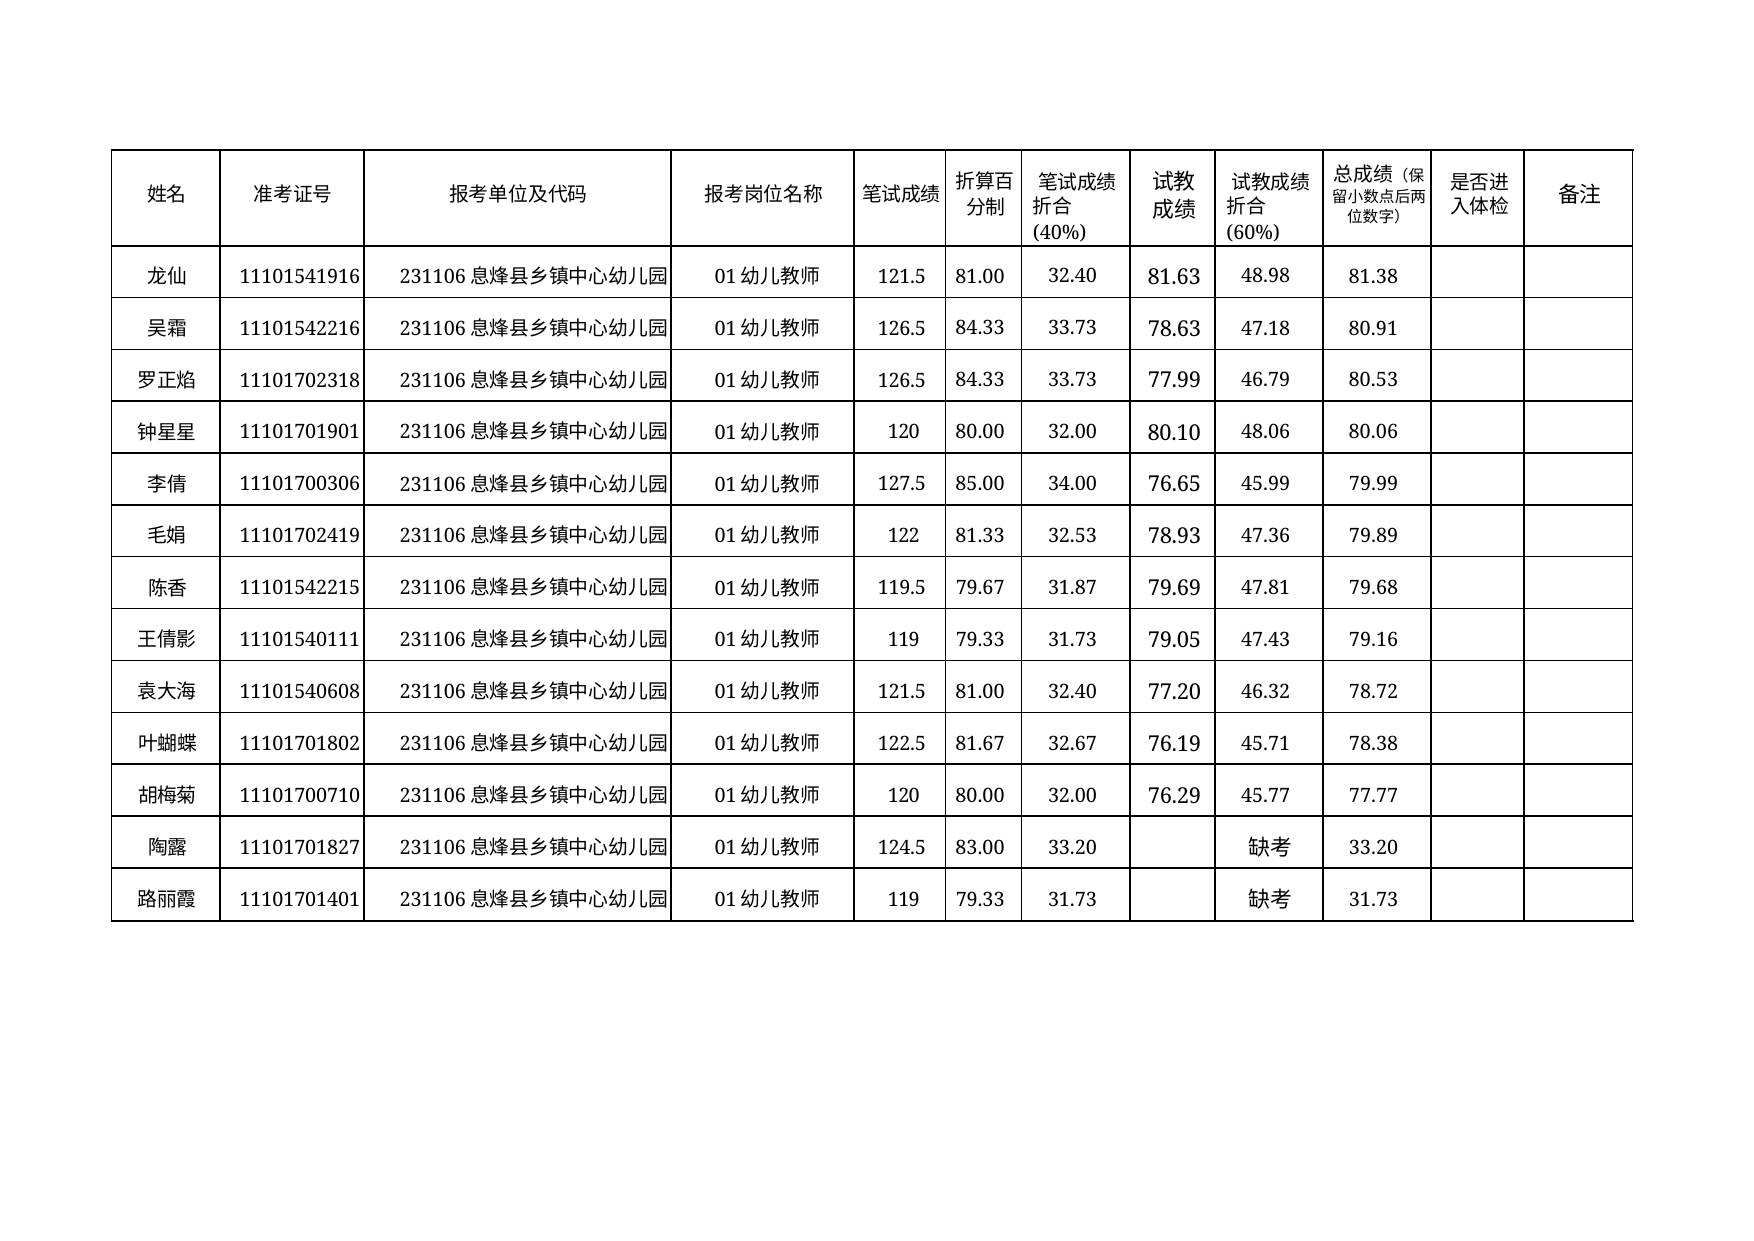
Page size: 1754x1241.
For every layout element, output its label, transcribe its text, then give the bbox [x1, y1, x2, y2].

table_cell [1432, 713, 1523, 763]
table_cell 85.00 [946, 454, 1021, 504]
table_cell 79.33 [946, 609, 1021, 659]
table_cell [1432, 350, 1523, 400]
table_header 姓名 [112, 151, 219, 245]
table_cell 李倩 [112, 454, 219, 504]
table_cell 231106息烽县乡镇中心幼儿园 [365, 609, 670, 659]
table_header 试教成绩 折合(60%) [1216, 151, 1322, 245]
table_cell 33.20 [1324, 817, 1430, 867]
table_cell 76.19 [1131, 713, 1214, 763]
table_cell 叶蝴蝶 [112, 713, 219, 763]
table_cell 32.67 [1022, 713, 1129, 763]
table_cell 119 [855, 869, 945, 920]
table_cell [1432, 661, 1523, 711]
table_cell [1432, 609, 1523, 659]
table_cell 钟星星 [112, 402, 219, 452]
table_cell 11101540608 [221, 661, 363, 711]
table_cell 84.33 [946, 350, 1021, 400]
table_cell 11101701802 [221, 713, 363, 763]
table_cell [1525, 454, 1632, 504]
table_cell 34.00 [1022, 454, 1129, 504]
table_cell [1131, 869, 1214, 920]
table_cell 47.18 [1216, 298, 1322, 349]
table_cell 33.73 [1022, 298, 1129, 349]
table_cell [1525, 247, 1632, 297]
table_cell 121.5 [855, 661, 945, 711]
table_cell 78.93 [1131, 506, 1214, 556]
table_cell 11101540111 [221, 609, 363, 659]
table_cell 127.5 [855, 454, 945, 504]
table_cell 121.5 [855, 247, 945, 297]
table_cell 01幼儿教师 [672, 350, 853, 400]
table_cell 231106息烽县乡镇中心幼儿园 [365, 869, 670, 920]
table_cell 120 [855, 402, 945, 452]
table_cell 80.53 [1324, 350, 1430, 400]
table_cell 01幼儿教师 [672, 661, 853, 711]
table_cell [1131, 817, 1214, 867]
table_cell [1525, 402, 1632, 452]
table_cell 32.40 [1022, 661, 1129, 711]
table_cell 47.81 [1216, 557, 1322, 608]
table_cell 01幼儿教师 [672, 298, 853, 349]
table_cell 46.32 [1216, 661, 1322, 711]
table_cell 231106息烽县乡镇中心幼儿园 [365, 506, 670, 556]
table_cell 80.06 [1324, 402, 1430, 452]
table_cell 81.63 [1131, 247, 1214, 297]
table_cell 80.00 [946, 765, 1021, 815]
table_cell [1525, 765, 1632, 815]
table_cell 缺考 [1216, 817, 1322, 867]
table_cell [1432, 765, 1523, 815]
table_cell 01幼儿教师 [672, 609, 853, 659]
table_cell 31.73 [1022, 609, 1129, 659]
table_cell 81.00 [946, 247, 1021, 297]
table_cell 路丽霞 [112, 869, 219, 920]
table_cell 79.05 [1131, 609, 1214, 659]
table_cell 231106息烽县乡镇中心幼儿园 [365, 454, 670, 504]
table_cell 126.5 [855, 298, 945, 349]
table_cell 120 [855, 765, 945, 815]
table_cell 47.43 [1216, 609, 1322, 659]
table_header 准考证号 [221, 151, 363, 245]
table_cell 31.73 [1324, 869, 1430, 920]
table_cell 11101700710 [221, 765, 363, 815]
table_cell 33.73 [1022, 350, 1129, 400]
table_cell 龙仙 [112, 247, 219, 297]
table_cell 胡梅菊 [112, 765, 219, 815]
table_cell 119.5 [855, 557, 945, 608]
table_cell 77.20 [1131, 661, 1214, 711]
table_cell [1432, 817, 1523, 867]
table_cell 79.99 [1324, 454, 1430, 504]
table_cell 231106息烽县乡镇中心幼儿园 [365, 661, 670, 711]
table_cell 31.87 [1022, 557, 1129, 608]
table_cell 01幼儿教师 [672, 247, 853, 297]
table_cell 231106息烽县乡镇中心幼儿园 [365, 247, 670, 297]
table_cell 76.65 [1131, 454, 1214, 504]
table_header 笔试成绩 折合(40%) [1022, 151, 1129, 245]
table_cell 83.00 [946, 817, 1021, 867]
table_cell 11101701901 [221, 402, 363, 452]
table_cell 45.77 [1216, 765, 1322, 815]
table_cell 79.67 [946, 557, 1021, 608]
table_header 折算百 分制 [946, 151, 1021, 245]
table_cell [1525, 661, 1632, 711]
table_cell 45.99 [1216, 454, 1322, 504]
table_cell [1432, 402, 1523, 452]
table_cell 231106息烽县乡镇中心幼儿园 [365, 765, 670, 815]
table_header 试教 成绩 [1131, 151, 1214, 245]
table_cell 77.99 [1131, 350, 1214, 400]
table_cell 11101702318 [221, 350, 363, 400]
table_cell [1432, 557, 1523, 608]
table_cell 78.72 [1324, 661, 1430, 711]
table_cell 231106息烽县乡镇中心幼儿园 [365, 350, 670, 400]
table_cell 231106息烽县乡镇中心幼儿园 [365, 402, 670, 452]
table_cell [1432, 247, 1523, 297]
table_cell 袁大海 [112, 661, 219, 711]
table_cell 01幼儿教师 [672, 713, 853, 763]
table_cell [1432, 506, 1523, 556]
table_cell 33.20 [1022, 817, 1129, 867]
table_cell 77.77 [1324, 765, 1430, 815]
table_cell 231106息烽县乡镇中心幼儿园 [365, 557, 670, 608]
table_cell 81.67 [946, 713, 1021, 763]
table_cell 11101542216 [221, 298, 363, 349]
table_header 笔试成绩 [855, 151, 945, 245]
table_cell 78.38 [1324, 713, 1430, 763]
table_cell 01幼儿教师 [672, 402, 853, 452]
table_header 是否进 入体检 [1432, 151, 1523, 245]
table_cell 80.91 [1324, 298, 1430, 349]
table_cell 32.00 [1022, 402, 1129, 452]
table_header 报考岗位名称 [672, 151, 853, 245]
table_cell 47.36 [1216, 506, 1322, 556]
table_cell 81.33 [946, 506, 1021, 556]
table_cell 46.79 [1216, 350, 1322, 400]
table_cell 84.33 [946, 298, 1021, 349]
table_cell 11101542215 [221, 557, 363, 608]
table_header 备注 [1525, 151, 1632, 245]
table_header 总成绩（保 留小数点后两 位数字） [1324, 151, 1430, 245]
table_cell [1525, 609, 1632, 659]
table_cell 32.40 [1022, 247, 1129, 297]
table_cell 79.16 [1324, 609, 1430, 659]
table_cell 231106息烽县乡镇中心幼儿园 [365, 298, 670, 349]
table_cell 76.29 [1131, 765, 1214, 815]
table_header 报考单位及代码 [365, 151, 670, 245]
table_cell 122.5 [855, 713, 945, 763]
table_cell 01幼儿教师 [672, 765, 853, 815]
table_cell 陶露 [112, 817, 219, 867]
table_cell 01幼儿教师 [672, 454, 853, 504]
table_cell 01幼儿教师 [672, 817, 853, 867]
table_cell 79.68 [1324, 557, 1430, 608]
table_cell 罗正焰 [112, 350, 219, 400]
table_cell 45.71 [1216, 713, 1322, 763]
table_cell 32.00 [1022, 765, 1129, 815]
table_cell [1525, 817, 1632, 867]
table_cell 31.73 [1022, 869, 1129, 920]
table_cell 11101702419 [221, 506, 363, 556]
table_cell 119 [855, 609, 945, 659]
table_cell 81.38 [1324, 247, 1430, 297]
table_cell 11101700306 [221, 454, 363, 504]
table_cell 48.06 [1216, 402, 1322, 452]
table_cell [1525, 869, 1632, 920]
table_cell 79.89 [1324, 506, 1430, 556]
table_cell 01幼儿教师 [672, 557, 853, 608]
table_cell 缺考 [1216, 869, 1322, 920]
table_cell 79.69 [1131, 557, 1214, 608]
table_cell 48.98 [1216, 247, 1322, 297]
table_cell 11101541916 [221, 247, 363, 297]
table_cell 32.53 [1022, 506, 1129, 556]
table_cell 78.63 [1131, 298, 1214, 349]
table_cell 124.5 [855, 817, 945, 867]
table_cell [1432, 869, 1523, 920]
table_cell [1432, 298, 1523, 349]
table_cell [1525, 557, 1632, 608]
table_cell 231106息烽县乡镇中心幼儿园 [365, 713, 670, 763]
table_cell [1432, 454, 1523, 504]
table_cell 吴霜 [112, 298, 219, 349]
table_cell 126.5 [855, 350, 945, 400]
table_cell [1525, 713, 1632, 763]
table_cell 王倩影 [112, 609, 219, 659]
table_cell 122 [855, 506, 945, 556]
table_cell 231106息烽县乡镇中心幼儿园 [365, 817, 670, 867]
table_cell 陈香 [112, 557, 219, 608]
table_cell [1525, 506, 1632, 556]
table_cell 01幼儿教师 [672, 869, 853, 920]
table_cell 01幼儿教师 [672, 506, 853, 556]
table_cell 80.00 [946, 402, 1021, 452]
table_cell [1525, 350, 1632, 400]
table_cell 11101701401 [221, 869, 363, 920]
table_cell 毛娟 [112, 506, 219, 556]
table_cell [1525, 298, 1632, 349]
table_cell 79.33 [946, 869, 1021, 920]
table_cell 11101701827 [221, 817, 363, 867]
table_cell 80.10 [1131, 402, 1214, 452]
table_cell 81.00 [946, 661, 1021, 711]
